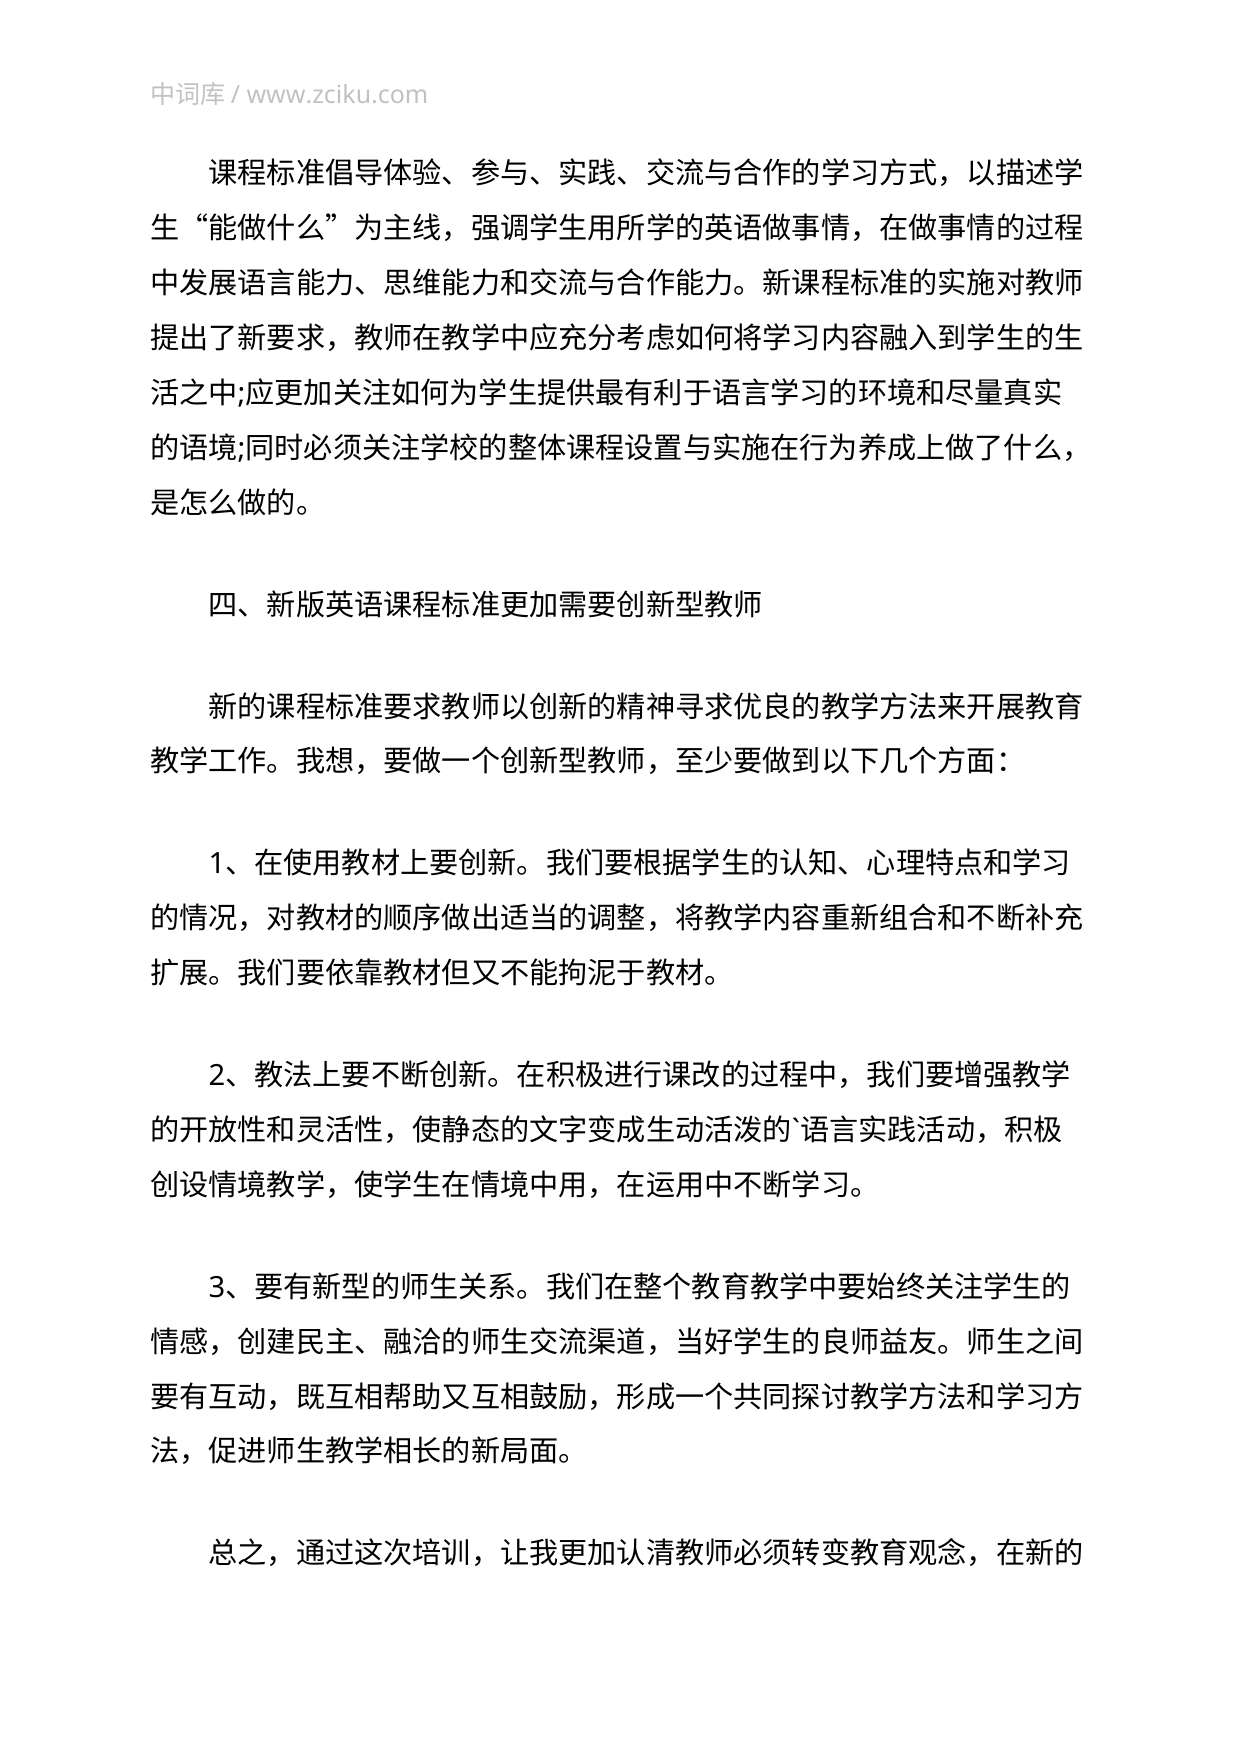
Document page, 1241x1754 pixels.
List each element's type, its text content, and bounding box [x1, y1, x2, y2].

text 新的课程标准要求教师以创新的精神寻求优良的教学方法来开展教育教学工作。我想，要做一个创新型教师，至少要做到以下几个方面： [150, 683, 1090, 780]
text 课程标准倡导体验、参与、实践、交流与合作的学习方式，以描述学生“能做什么”为主线，强调学生用所学的英语做事情，在做事情的过程中发展语言能力、思维能力和交流与合作能力。新课程标准的实施对教师提出了新要求，教师在教学中应充分考虑如何将学习内容融入到学生的生活之中;应更加关注如何为学生提供最有利于语言学习的环境和尽量真实的语境;同时必须关注学校的整体课程设置与实施在行为养成上做了什么，是怎么做的。 [150, 150, 1090, 522]
text 1、在使用教材上要创新。我们要根据学生的认知、心理特点和学习的情况，对教材的顺序做出适当的调整，将教学内容重新组合和不断补充扩展。我们要依靠教材但又不能拘泥于教材。 [150, 840, 1090, 992]
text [150, 1530, 1090, 1572]
text 四、新版英语课程标准更加需要创新型教师 [150, 581, 1090, 624]
text 2、教法上要不断创新。在积极进行课改的过程中，我们要增强教学的开放性和灵活性，使静态的文字变成生动活泼的`语言实践活动，积极创设情境教学，使学生在情境中用，在运用中不断学习。 [150, 1051, 1090, 1204]
text 3、要有新型的师生关系。我们在整个教育教学中要始终关注学生的情感，创建民主、融洽的师生交流渠道，当好学生的良师益友。师生之间要有互动，既互相帮助又互相鼓励，形成一个共同探讨教学方法和学习方法，促进师生教学相长的新局面。 [150, 1263, 1090, 1470]
